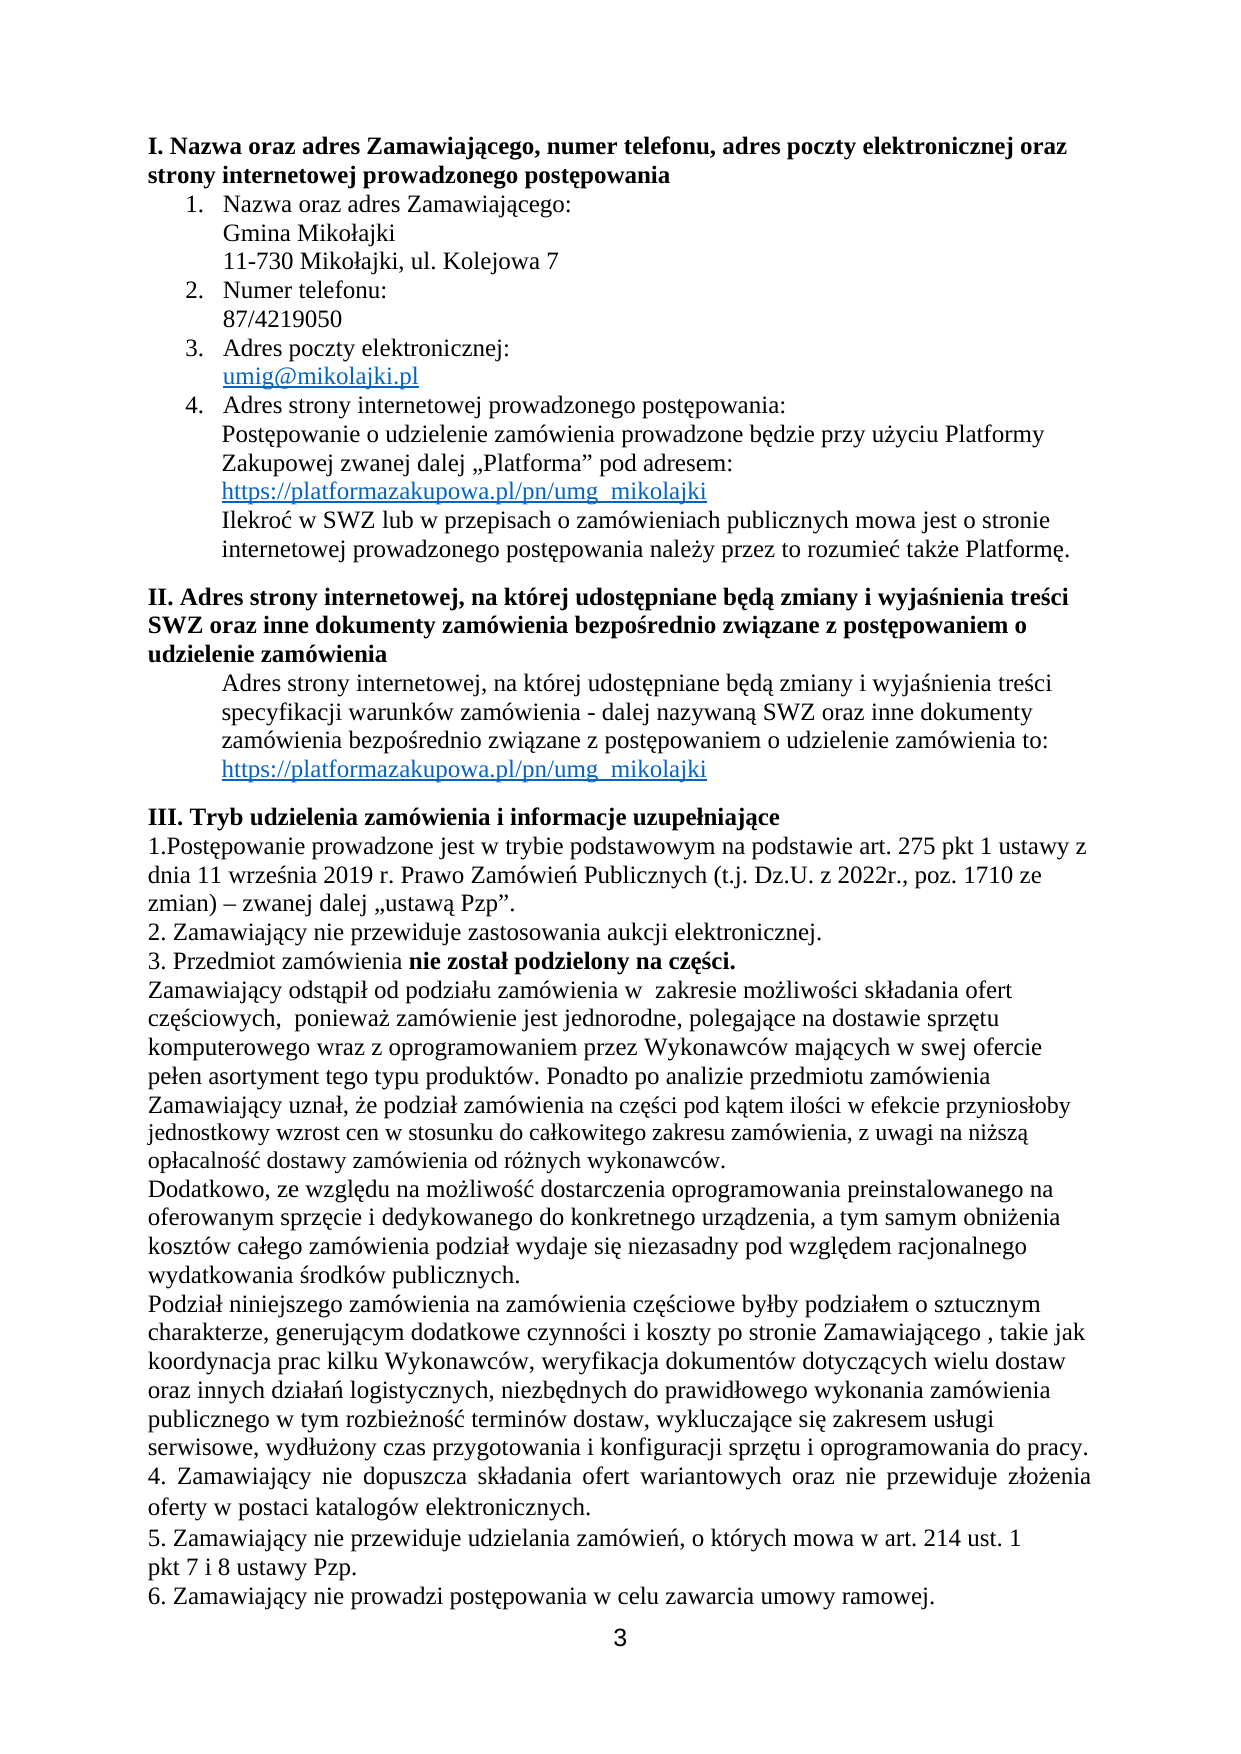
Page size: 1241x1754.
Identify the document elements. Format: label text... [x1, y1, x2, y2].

text 6. Zamawiający nie prowadzi postępowania w celu zawarcia umowy ramowej. [148, 1581, 1093, 1609]
list 87/4219050 [223, 304, 1093, 333]
text II. Adres strony internetowej, na której udostępniane będą zmiany i wyjaśnienia treści SWZ oraz inne dokumenty zamówienia bezpośrednio związane z postępowaniem o udzielenie zamówienia [148, 582, 1093, 668]
list umig@mikolajki.pl [223, 361, 1093, 390]
text Postępowanie o udzielenie zamówienia prowadzone będzie przy użyciu Platformy Zakupowej zwanej dalej „Platforma” pod adresem: https://platformazakupowa.pl/pn/umg_mikolajki [221, 419, 1093, 505]
text Ilekroć w SWZ lub w przepisach o zamówieniach publicznych mowa jest o stronie internetowej prowadzonego postępowania należy przez to rozumieć także Platformę. [221, 505, 1093, 563]
text Podział niniejszego zamówienia na zamówienia częściowe byłby podziałem o sztucznym charakterze, generującym dodatkowe czynności i koszty po stronie Zamawiającego , takie jak koordynacja prac kilku Wykonawców, weryfikacja dokumentów dotyczących wielu dostaw oraz innych działań logistycznych, niezbędnych do prawidłowego wykonania zamówienia publicznego w tym rozbieżność terminów dostaw, wykluczające się zakresem usługi serwisowe, wydłużony czas przygotowania i konfiguracji sprzętu i oprogramowania do pracy. [148, 1289, 1093, 1461]
list 11-730 Mikołajki, ul. Kolejowa 7 [223, 246, 1093, 275]
text 2. Zamawiający nie przewiduje zastosowania aukcji elektronicznej. [148, 917, 1093, 946]
text 5. Zamawiający nie przewiduje udzielania zamówień, o których mowa w art. 214 ust. 1 [148, 1523, 1093, 1552]
text Dodatkowo, ze względu na możliwość dostarczenia oprogramowania preinstalowanego na oferowanym sprzęcie i dedykowanego do konkretnego urządzenia, a tym samym obniżenia kosztów całego zamówienia podział wydaje się niezasadny pod względem racjonalnego wydatkowania środków publicznych. [148, 1174, 1093, 1289]
text 4. Zamawiający nie dopuszcza składania ofert wariantowych oraz nie przewiduje złożenia oferty w postaci katalogów elektronicznych. [148, 1461, 1093, 1521]
text 3. Przedmiot zamówienia nie został podzielony na części. [148, 946, 1093, 975]
list Adres poczty elektronicznej: [185, 333, 1093, 361]
text 1.Postępowanie prowadzone jest w trybie podstawowym na podstawie art. 275 pkt 1 ustawy z dnia 11 września 2019 r. Prawo Zamówień Publicznych (t.j. Dz.U. z 2022r., poz. 1710 ze zmian) – zwanej dalej „ustawą Pzp”. [148, 831, 1093, 917]
text pkt 7 i 8 ustawy Pzp. [148, 1552, 1093, 1581]
list Gmina Mikołajki [223, 218, 1093, 246]
list Numer telefonu: [185, 275, 1093, 304]
text III. Tryb udzielenia zamówienia i informacje uzupełniające [148, 802, 1093, 831]
text Adres strony internetowej, na której udostępniane będą zmiany i wyjaśnienia treści specyfikacji warunków zamówienia - dalej nazywaną SWZ oraz inne dokumenty zamówienia bezpośrednio związane z postępowaniem o udzielenie zamówienia to: https://platformazakupowa.pl/pn/umg_mikolajki [221, 668, 1093, 783]
text Zamawiający odstąpił od podziału zamówienia w zakresie możliwości składania ofert częściowych, ponieważ zamówienie jest jednorodne, polegające na dostawie sprzętu komputerowego wraz z oprogramowaniem przez Wykonawców mających w swej ofercie pełen asortyment tego typu produktów. Ponadto po analizie przedmiotu zamówienia Zamawiający uznał, że podział zamówienia na części pod kątem ilości w efekcie przyniosłoby jednostkowy wzrost cen w stosunku do całkowitego zakresu zamówienia, z uwagi na niższą opłacalność dostawy zamówienia od różnych wykonawców. [148, 975, 1093, 1174]
list Adres strony internetowej prowadzonego postępowania: [185, 390, 1093, 419]
list Nazwa oraz adres Zamawiającego: [185, 189, 1093, 218]
text I. Nazwa oraz adres Zamawiającego, numer telefonu, adres poczty elektronicznej oraz strony internetowej prowadzonego postępowania [148, 131, 1093, 189]
